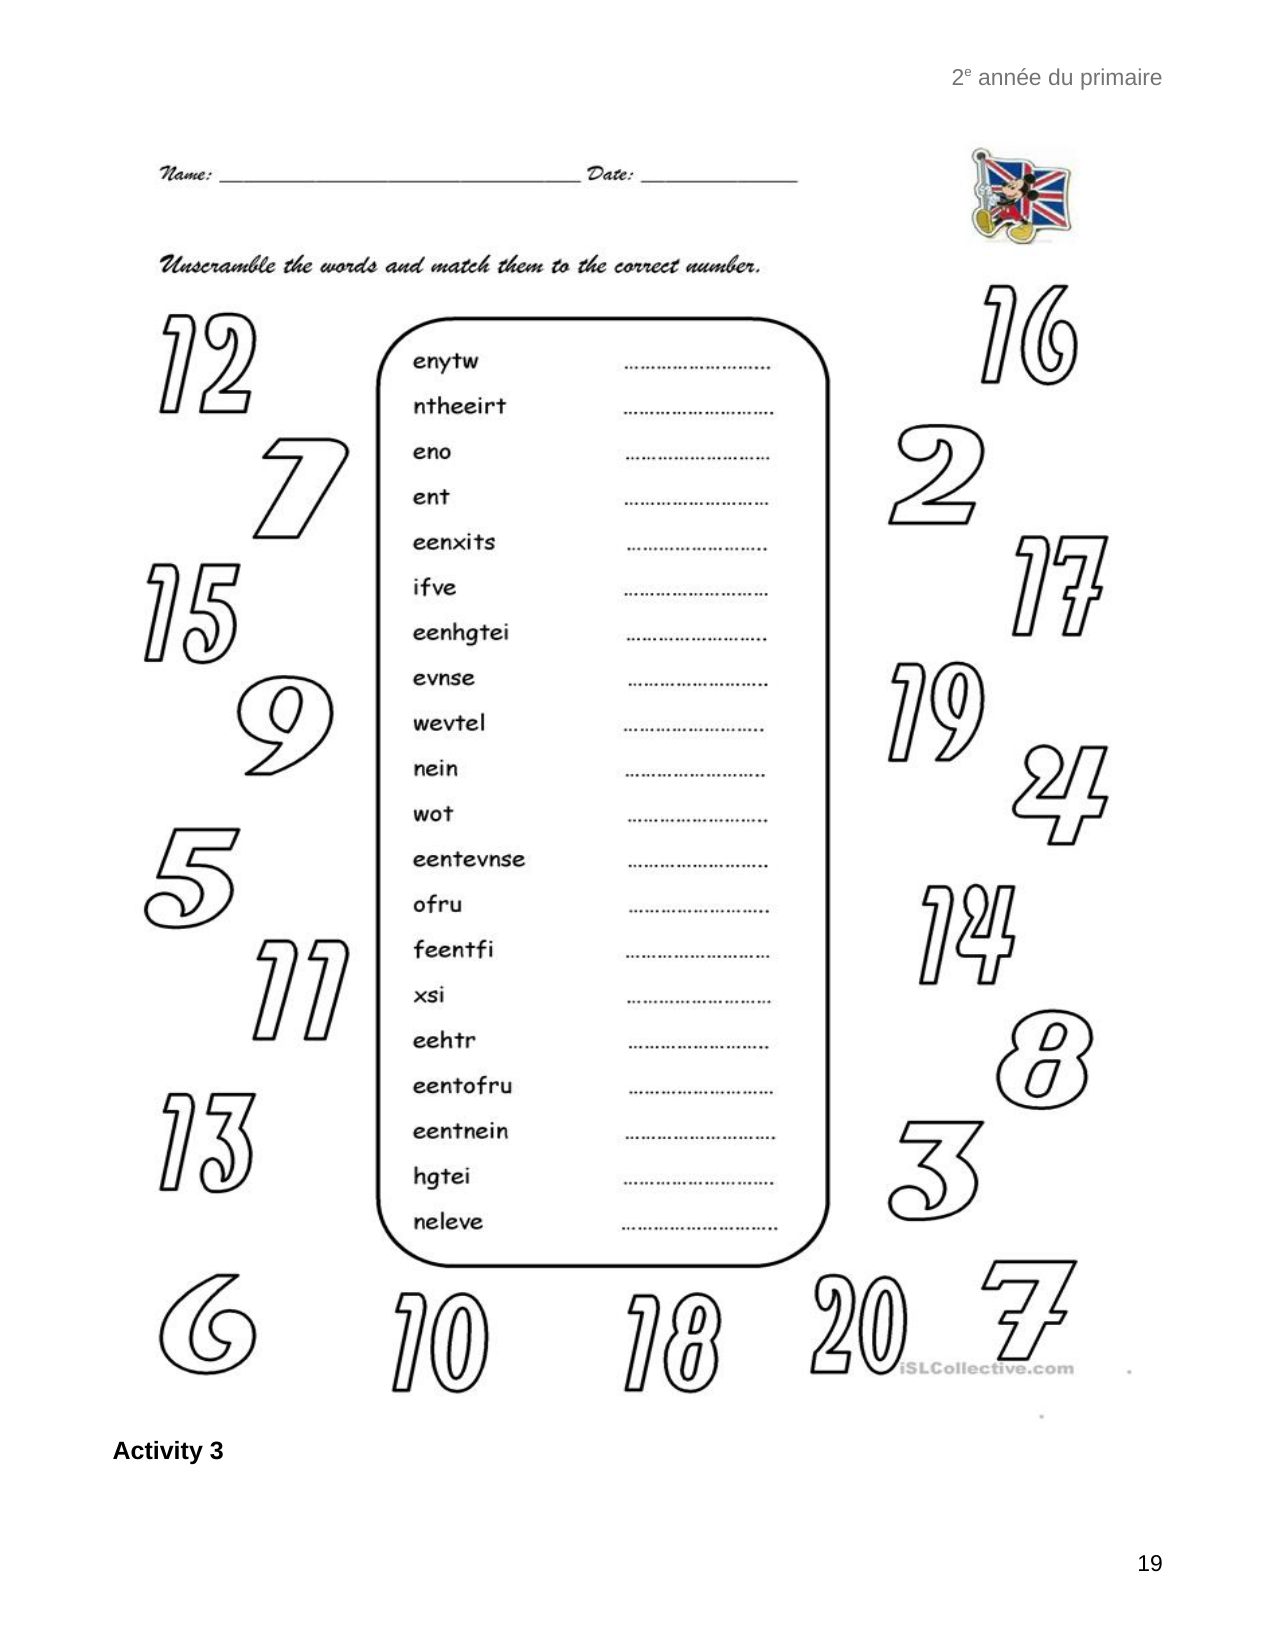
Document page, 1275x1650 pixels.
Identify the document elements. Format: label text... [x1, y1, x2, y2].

text Activity 3 [112, 1436, 1162, 1464]
picture [112, 121, 1137, 1424]
